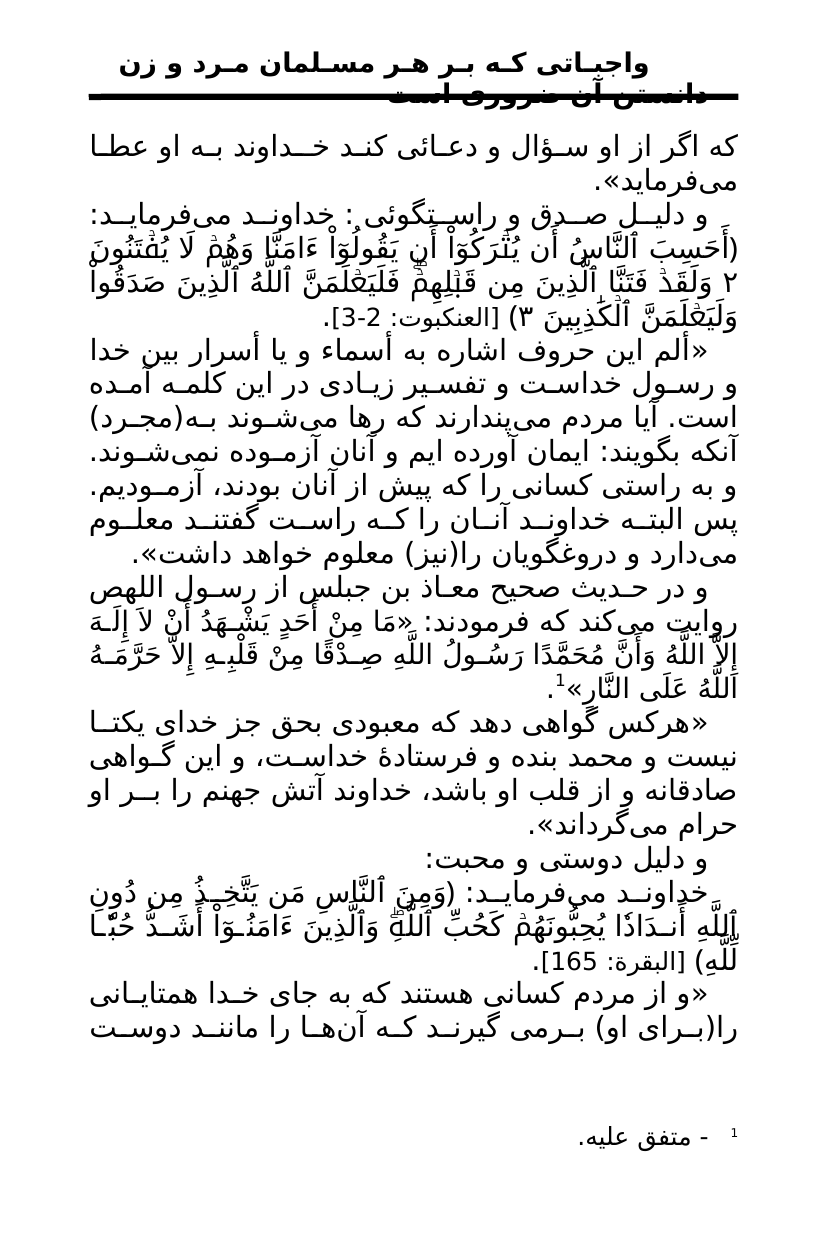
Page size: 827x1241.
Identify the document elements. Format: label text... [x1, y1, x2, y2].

text و در حـدیث صحیح معاذ بن جبلس از رسول اللهص روایت مى‌کند که فرمودند: «مَا مِنْ أَحَدٍ يَشْهَدُ أَنْ لاَ إِلَهَ إِلاَّ اللَّهُ وَأَنَّ مُحَمَّدًا رَسُولُ اللَّهِ صِدْقًا مِنْ قَلْبِهِ إِلاَّ حَرَّمَهُ اللَّهُ عَلَى النَّارِ». [89, 571, 738, 705]
text خداوند مى‌فرماید: ﴿وَمِنَ ٱلنَّاسِ مَن يَتَّخِذُ مِن دُونِ ٱللَّهِ أَندَادٗا يُحِبُّونَهُمۡ كَحُبِّ ٱللَّهِۖ وَٱلَّذِينَ ءَامَنُوٓاْ أَشَدُّ حُبّٗا لِّلَّهِ﴾ [البقرة: 165]. [89, 875, 738, 977]
text «هرکس گواهى دهد که معبودی بحق جز خدای یکتا نیست و محمد بنده و فرستادۀ خداست، و این گواهى صادقانه و از قلب او باشد، خداوند آتش جهنم را بر او حرام مى‌گرداند». [89, 705, 738, 841]
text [89, 977, 738, 1045]
text و دلیل صدق و راستگوئى : خداوند مى‌فرماید: ﴿أَحَسِبَ ٱلنَّاسُ أَن يُتۡرَكُوٓاْ أَن يَقُولُوٓاْ ءَامَنَّا وَهُمۡ لَا يُفۡتَنُونَ ٢ وَلَقَدۡ فَتَنَّا ٱلَّذِينَ مِن قَبۡلِهِمۡۖ فَلَيَعۡلَمَنَّ ٱللَّهُ ٱلَّذِينَ صَدَقُواْ وَلَيَعۡلَمَنَّ ٱلۡكَٰذِبِينَ ٣﴾ [العنکبوت: 2-3]. [89, 197, 738, 333]
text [89, 129, 738, 197]
text «ألم این حروف اشاره به أسماء و یا أسرار بین خدا و رسول خداست و تفسیر زیادی در این کلمه آمده است. آیا مردم مى‌پندارند که رها مى‌شوند به(مجرد) آنکه بگویند: ایمان آورده ایم و آنان آزموده نمى‌شوند. و به راستی کسانی را که پیش از آنان بودند، آزمودیم. پس البته خداوند آنان را که راست گفتند معلوم مى‌دارد و دروغگویان را(نیز) معلوم خواهد داشت». [89, 333, 738, 571]
text و دلیل دوستى و محبت: [89, 841, 738, 875]
